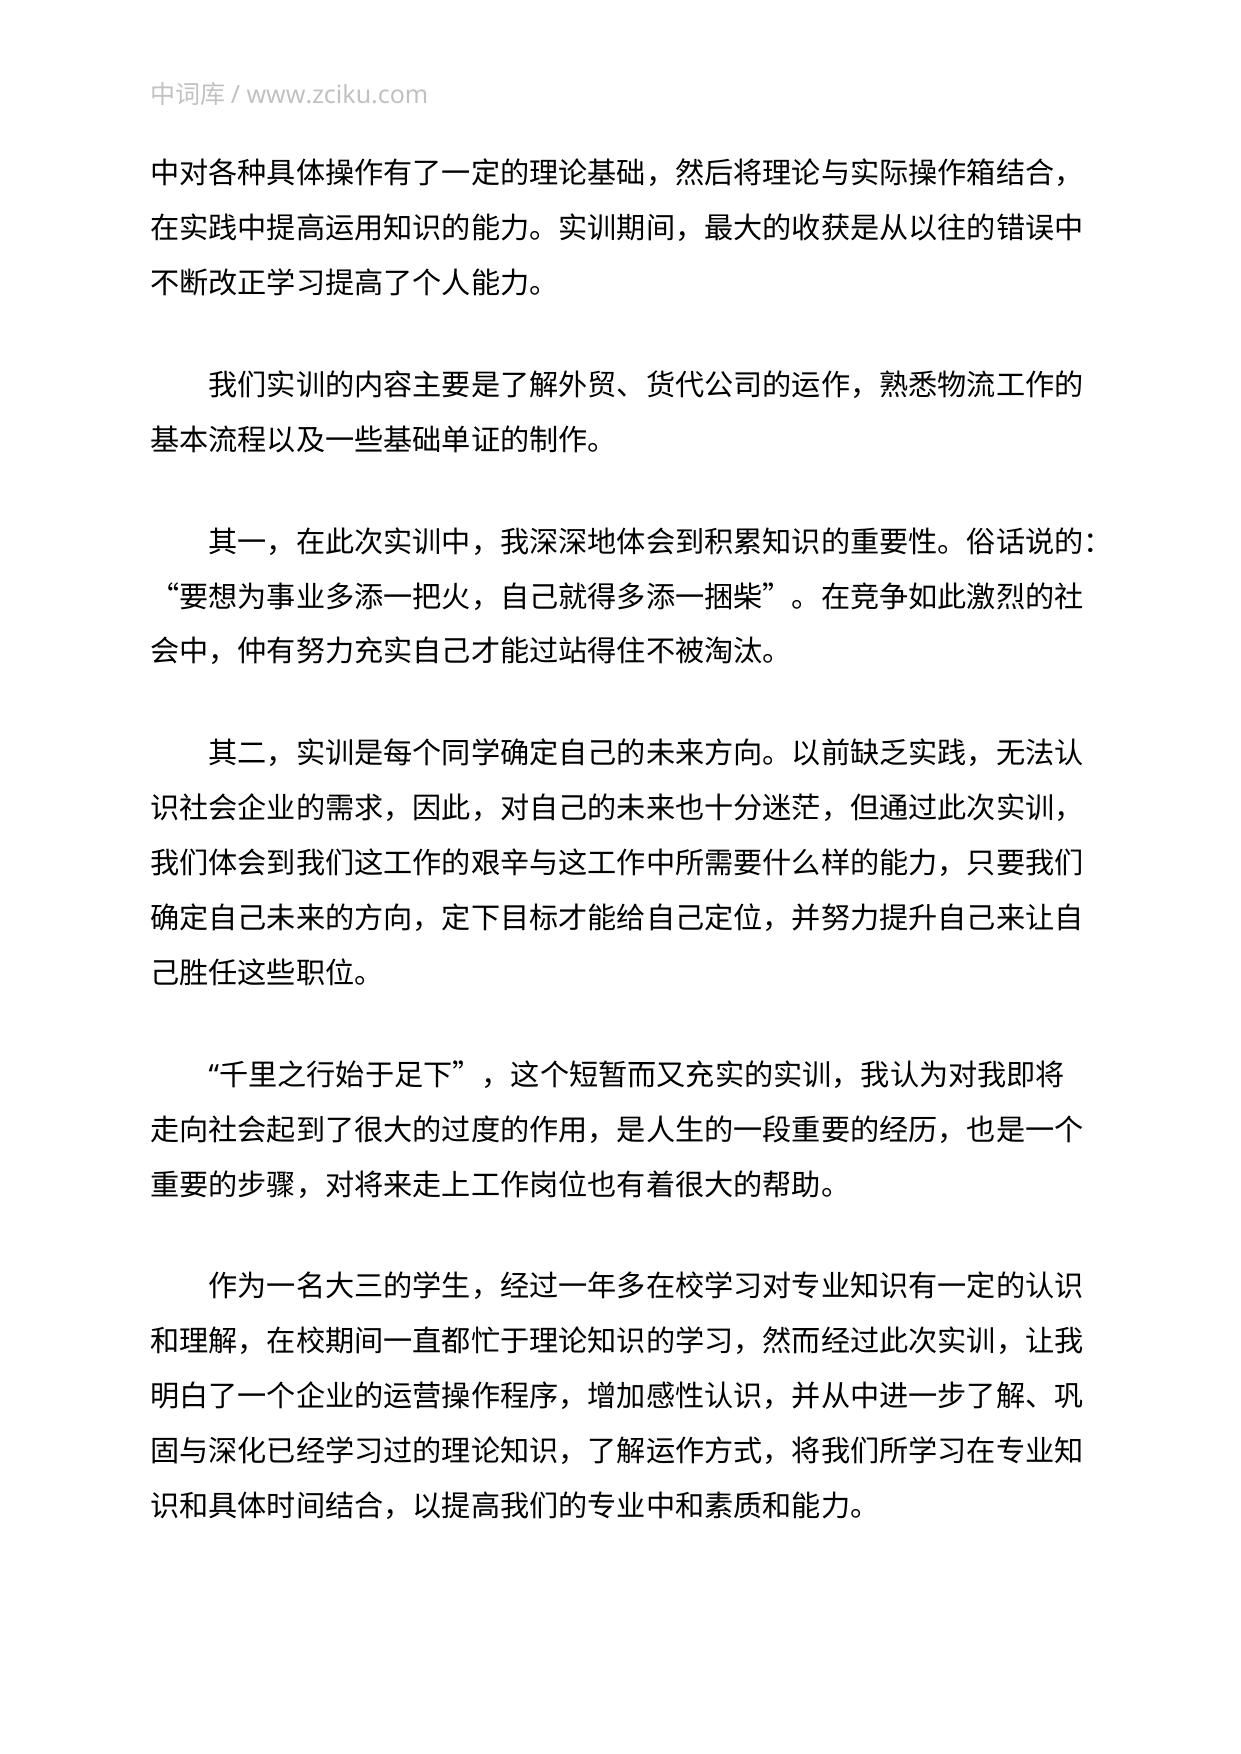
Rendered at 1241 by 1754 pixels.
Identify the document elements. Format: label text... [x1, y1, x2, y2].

text 其二，实训是每个同学确定自己的未来方向。以前缺乏实践，无法认识社会企业的需求，因此，对自己的未来也十分迷茫，但通过此次实训，我们体会到我们这工作的艰辛与这工作中所需要什么样的能力，只要我们确定自己未来的方向，定下目标才能给自己定位，并努力提升自己来让自己胜任这些职位。 [150, 730, 1090, 992]
text 作为一名大三的学生，经过一年多在校学习对专业知识有一定的认识和理解，在校期间一直都忙于理论知识的学习，然而经过此次实训，让我明白了一个企业的运营操作程序，增加感性认识，并从中进一步了解、巩固与深化已经学习过的理论知识，了解运作方式，将我们所学习在专业知识和具体时间结合，以提高我们的专业中和素质和能力。 [150, 1263, 1090, 1525]
text 其一，在此次实训中，我深深地体会到积累知识的重要性。俗话说的：“要想为事业多添一把火，自己就得多添一捆柴”。在竞争如此激烈的社会中，仲有努力充实自己才能过站得住不被淘汰。 [150, 518, 1090, 670]
text “千里之行始于足下”，这个短暂而又充实的实训，我认为对我即将走向社会起到了很大的过度的作用，是人生的一段重要的经历，也是一个重要的步骤，对将来走上工作岗位也有着很大的帮助。 [150, 1051, 1090, 1203]
text 我们实训的内容主要是了解外贸、货代公司的运作，熟悉物流工作的基本流程以及一些基础单证的制作。 [150, 362, 1090, 459]
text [150, 150, 1090, 302]
